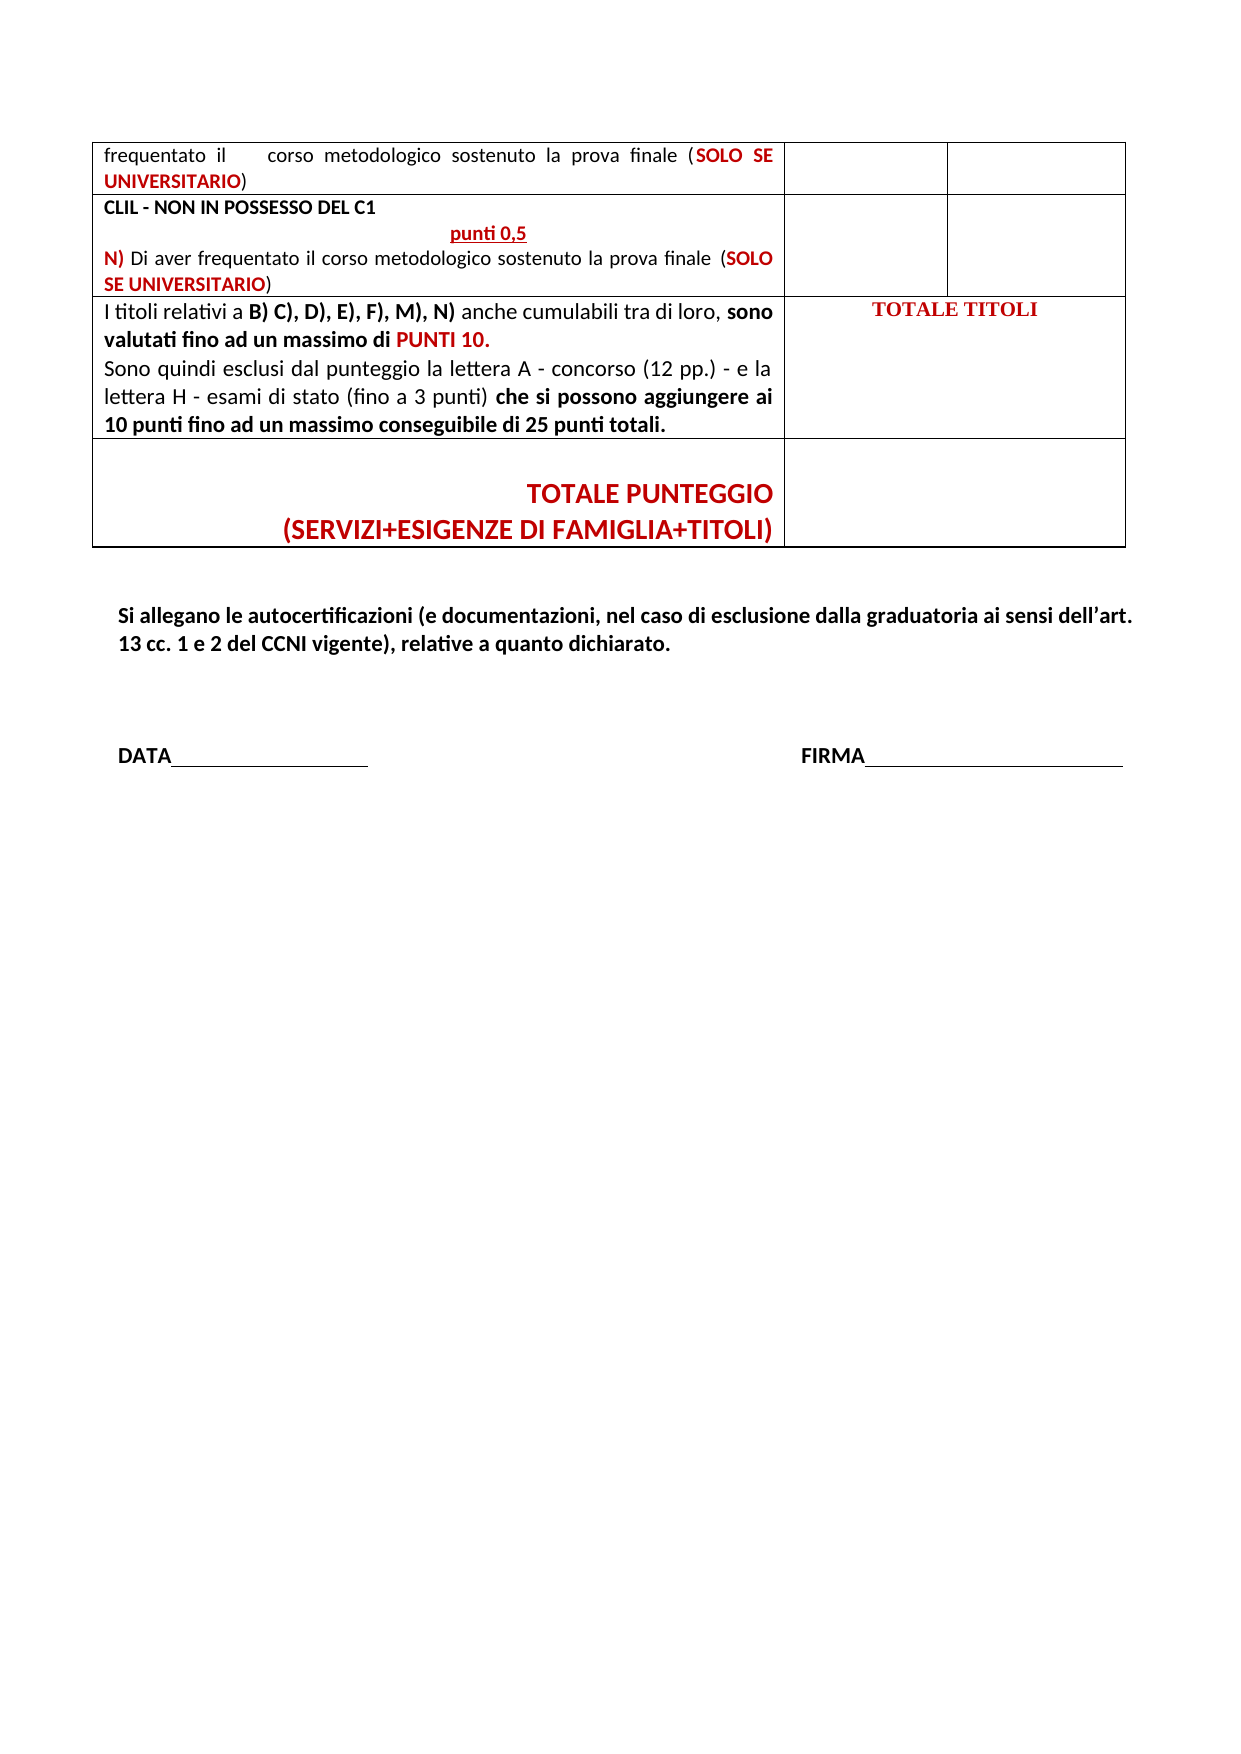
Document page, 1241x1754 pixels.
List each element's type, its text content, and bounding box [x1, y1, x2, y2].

table_cell [785, 439, 1125, 546]
table_cell [785, 143, 947, 193]
text Si allegano le autocertificazioni (e documentazioni, nel caso di esclusione dalla graduatoria ai sensi dell’art. 13 cc. 1 e 2 del CCNI vigente), relative a quanto dichiarato. [118, 601, 1137, 657]
table_cell I titoli relativi a B) C), D), E), F), M), N) anche cumulabili tra di loro, sono valutati fino ad un massimo di PUNTI 10. Sono quindi esclusi dal punteggio la lettera A - concorso (12 pp.) - e la lettera H - esami di stato (fino a 3 punti) che si possono aggiungere ai 10 punti fino ad un massimo conseguibile di 25 punti totali. [93, 297, 784, 438]
text DATA FIRMA [118, 741, 1137, 769]
table_cell CLIL - NON IN POSSESSO DEL C1 punti 0,5 N) Di aver frequentato il corso metodologico sostenuto la prova finale (SOLO SE UNIVERSITARIO) [93, 195, 784, 296]
table_cell TOTALE TITOLI [785, 297, 1125, 438]
table_cell [785, 195, 947, 296]
table_cell [948, 143, 1125, 193]
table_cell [93, 143, 784, 193]
table_cell [948, 195, 1125, 296]
table_cell TOTALE PUNTEGGIO (SERVIZI+ESIGENZE DI FAMIGLIA+TITOLI) [93, 439, 784, 546]
